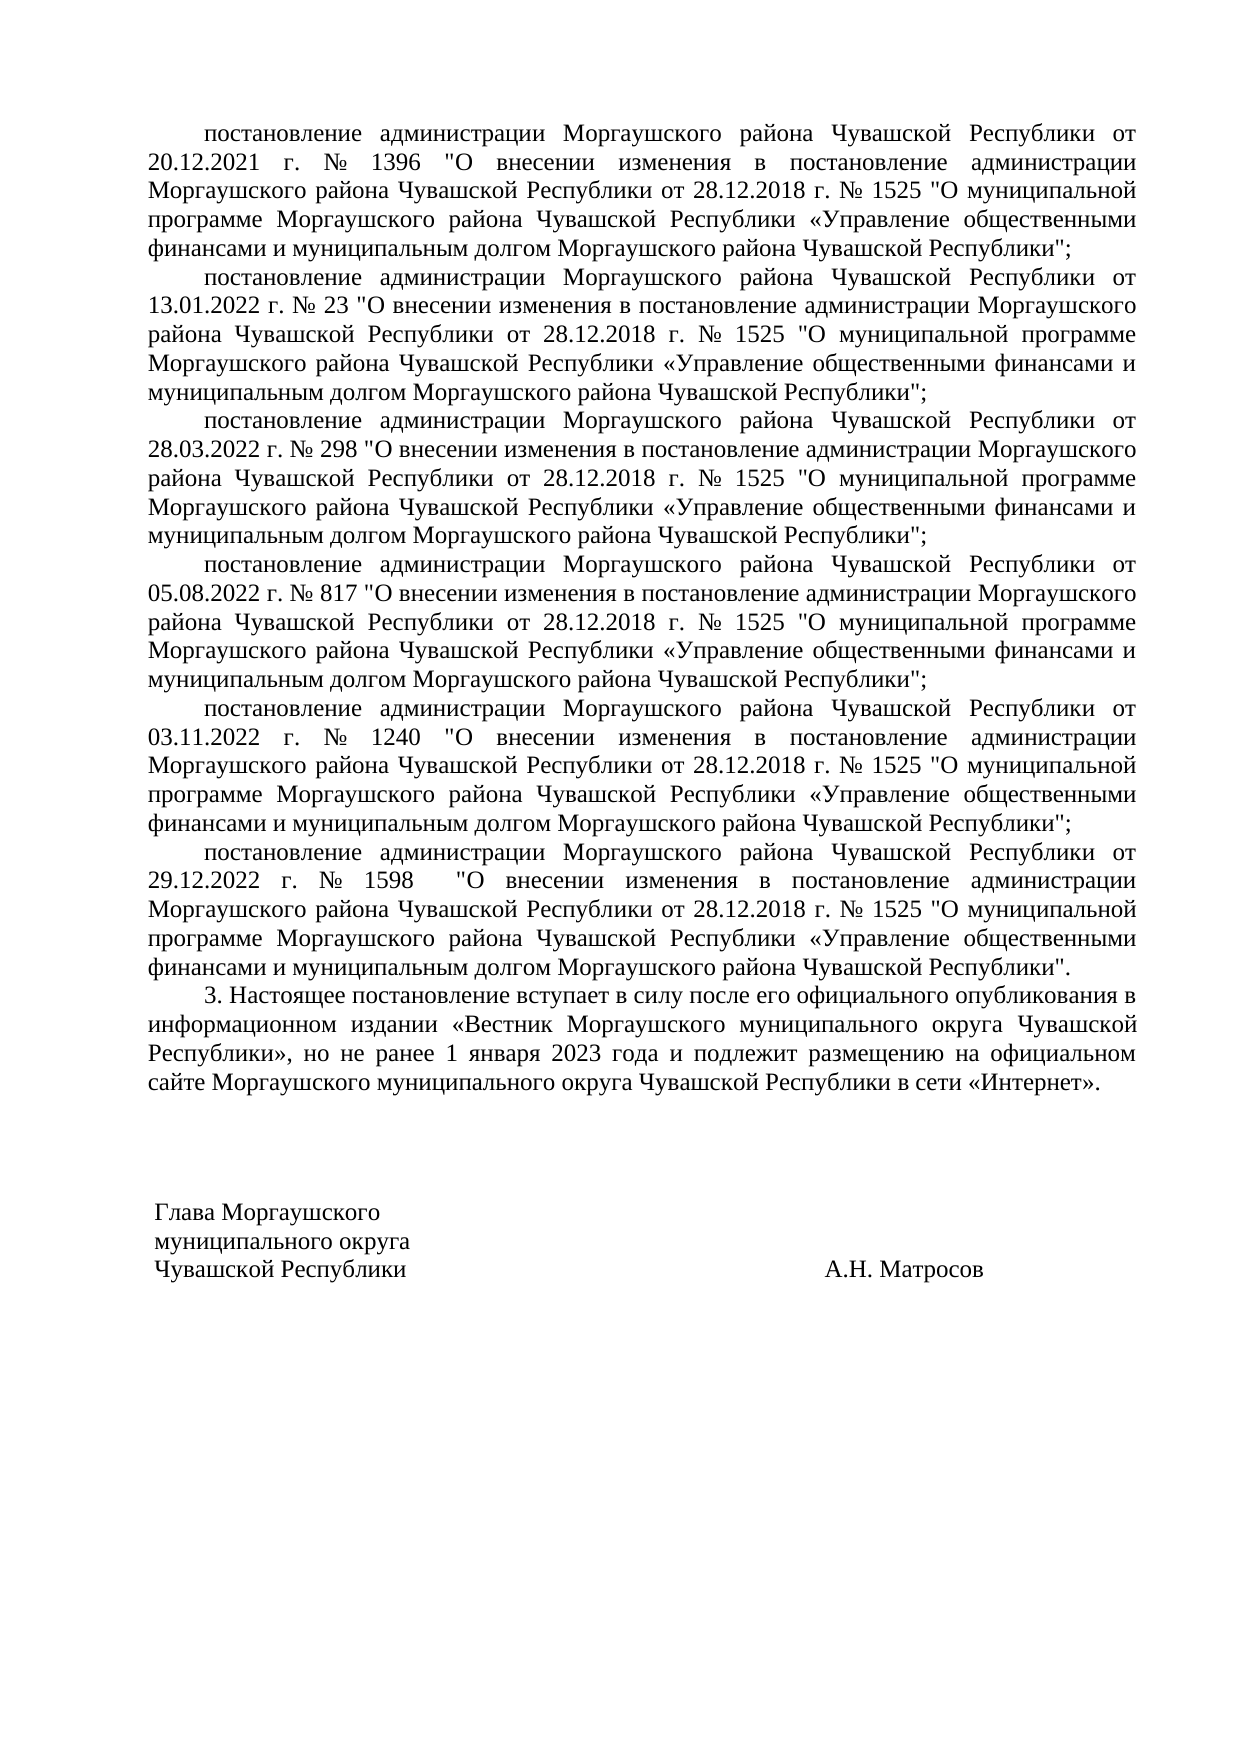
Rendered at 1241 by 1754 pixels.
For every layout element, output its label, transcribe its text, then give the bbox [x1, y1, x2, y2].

text постановление администрации Моргаушского района Чувашской Республики от 20.12.2021 г. № 1396 "О внесении изменения в постановление администрации Моргаушского района Чувашской Республики от 28.12.2018 г. № 1525 "О муниципальной программе Моргаушского района Чувашской Республики «Управление общественными финансами и муниципальным долгом Моргаушского района Чувашской Республики"; [148, 118, 1137, 262]
text постановление администрации Моргаушского района Чувашской Республики от 13.01.2022 г. № 23 "О внесении изменения в постановление администрации Моргаушского района Чувашской Республики от 28.12.2018 г. № 1525 "О муниципальной программе Моргаушского района Чувашской Республики «Управление общественными финансами и муниципальным долгом Моргаушского района Чувашской Республики"; [148, 262, 1137, 406]
text постановление администрации Моргаушского района Чувашской Республики от 28.03.2022 г. № 298 "О внесении изменения в постановление администрации Моргаушского района Чувашской Республики от 28.12.2018 г. № 1525 "О муниципальной программе Моргаушского района Чувашской Республики «Управление общественными финансами и муниципальным долгом Моргаушского района Чувашской Республики"; [148, 406, 1137, 549]
text постановление администрации Моргаушского района Чувашской Республики от 03.11.2022 г. № 1240 "О внесении изменения в постановление администрации Моргаушского района Чувашской Республики от 28.12.2018 г. № 1525 "О муниципальной программе Моргаушского района Чувашской Республики «Управление общественными финансами и муниципальным долгом Моргаушского района Чувашской Республики"; [148, 693, 1137, 837]
text 3. Настоящее постановление вступает в силу после его официального опубликования в информационном издании «Вестник Моргаушского муниципального округа Чувашской Республики», но не ранее 1 января 2023 года и подлежит размещению на официальном сайте Моргаушского муниципального округа Чувашской Республики в сети «Интернет». [148, 981, 1137, 1096]
text постановление администрации Моргаушского района Чувашской Республики от 29.12.2022 г. № 1598 "О внесении изменения в постановление администрации Моргаушского района Чувашской Республики от 28.12.2018 г. № 1525 "О муниципальной программе Моргаушского района Чувашской Республики «Управление общественными финансами и муниципальным долгом Моргаушского района Чувашской Республики". [148, 837, 1137, 981]
text постановление администрации Моргаушского района Чувашской Республики от 05.08.2022 г. № 817 "О внесении изменения в постановление администрации Моргаушского района Чувашской Республики от 28.12.2018 г. № 1525 "О муниципальной программе Моргаушского района Чувашской Республики «Управление общественными финансами и муниципальным долгом Моргаушского района Чувашской Республики"; [148, 549, 1137, 693]
table_header Глава Моргаушского муниципального округа Чувашской Республики [148, 1186, 620, 1294]
table_header А.Н. Матросов [620, 1186, 1188, 1294]
